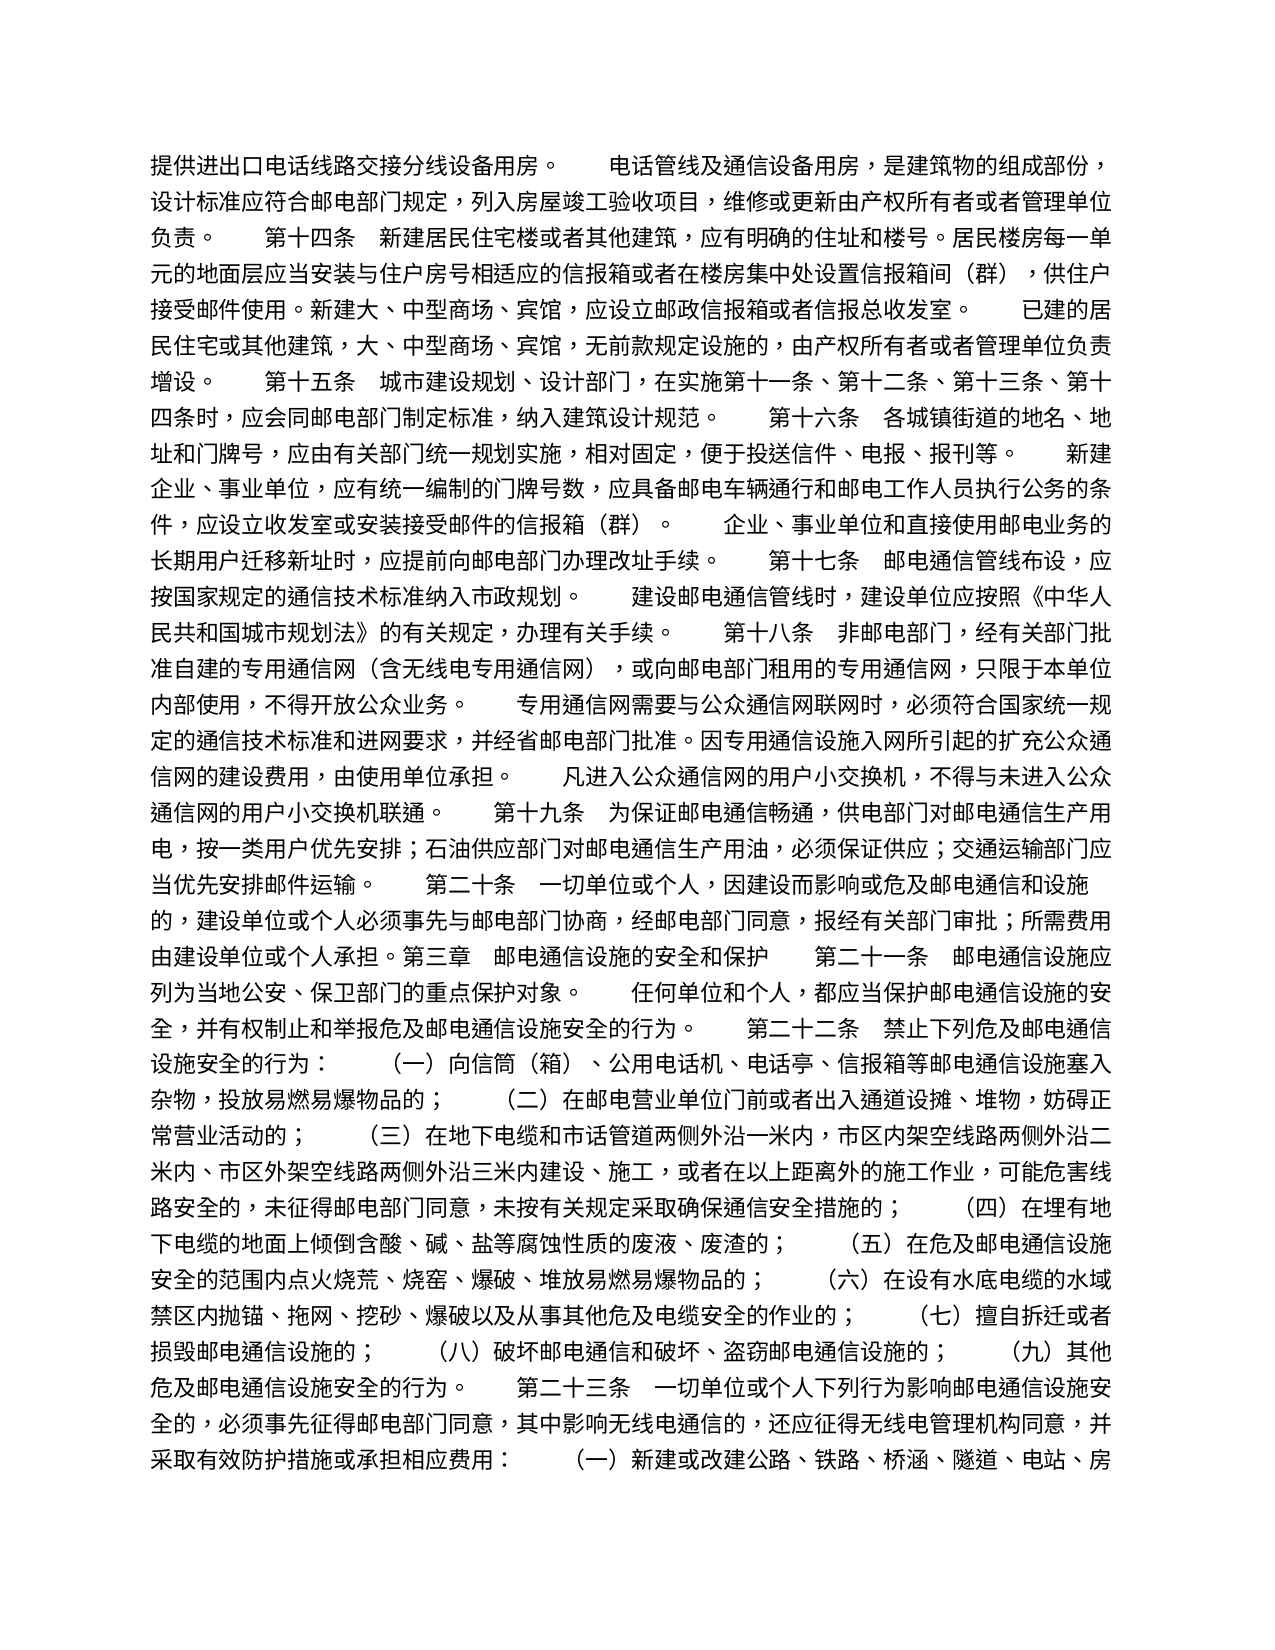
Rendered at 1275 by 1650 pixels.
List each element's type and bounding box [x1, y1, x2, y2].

text [150, 150, 1125, 1475]
